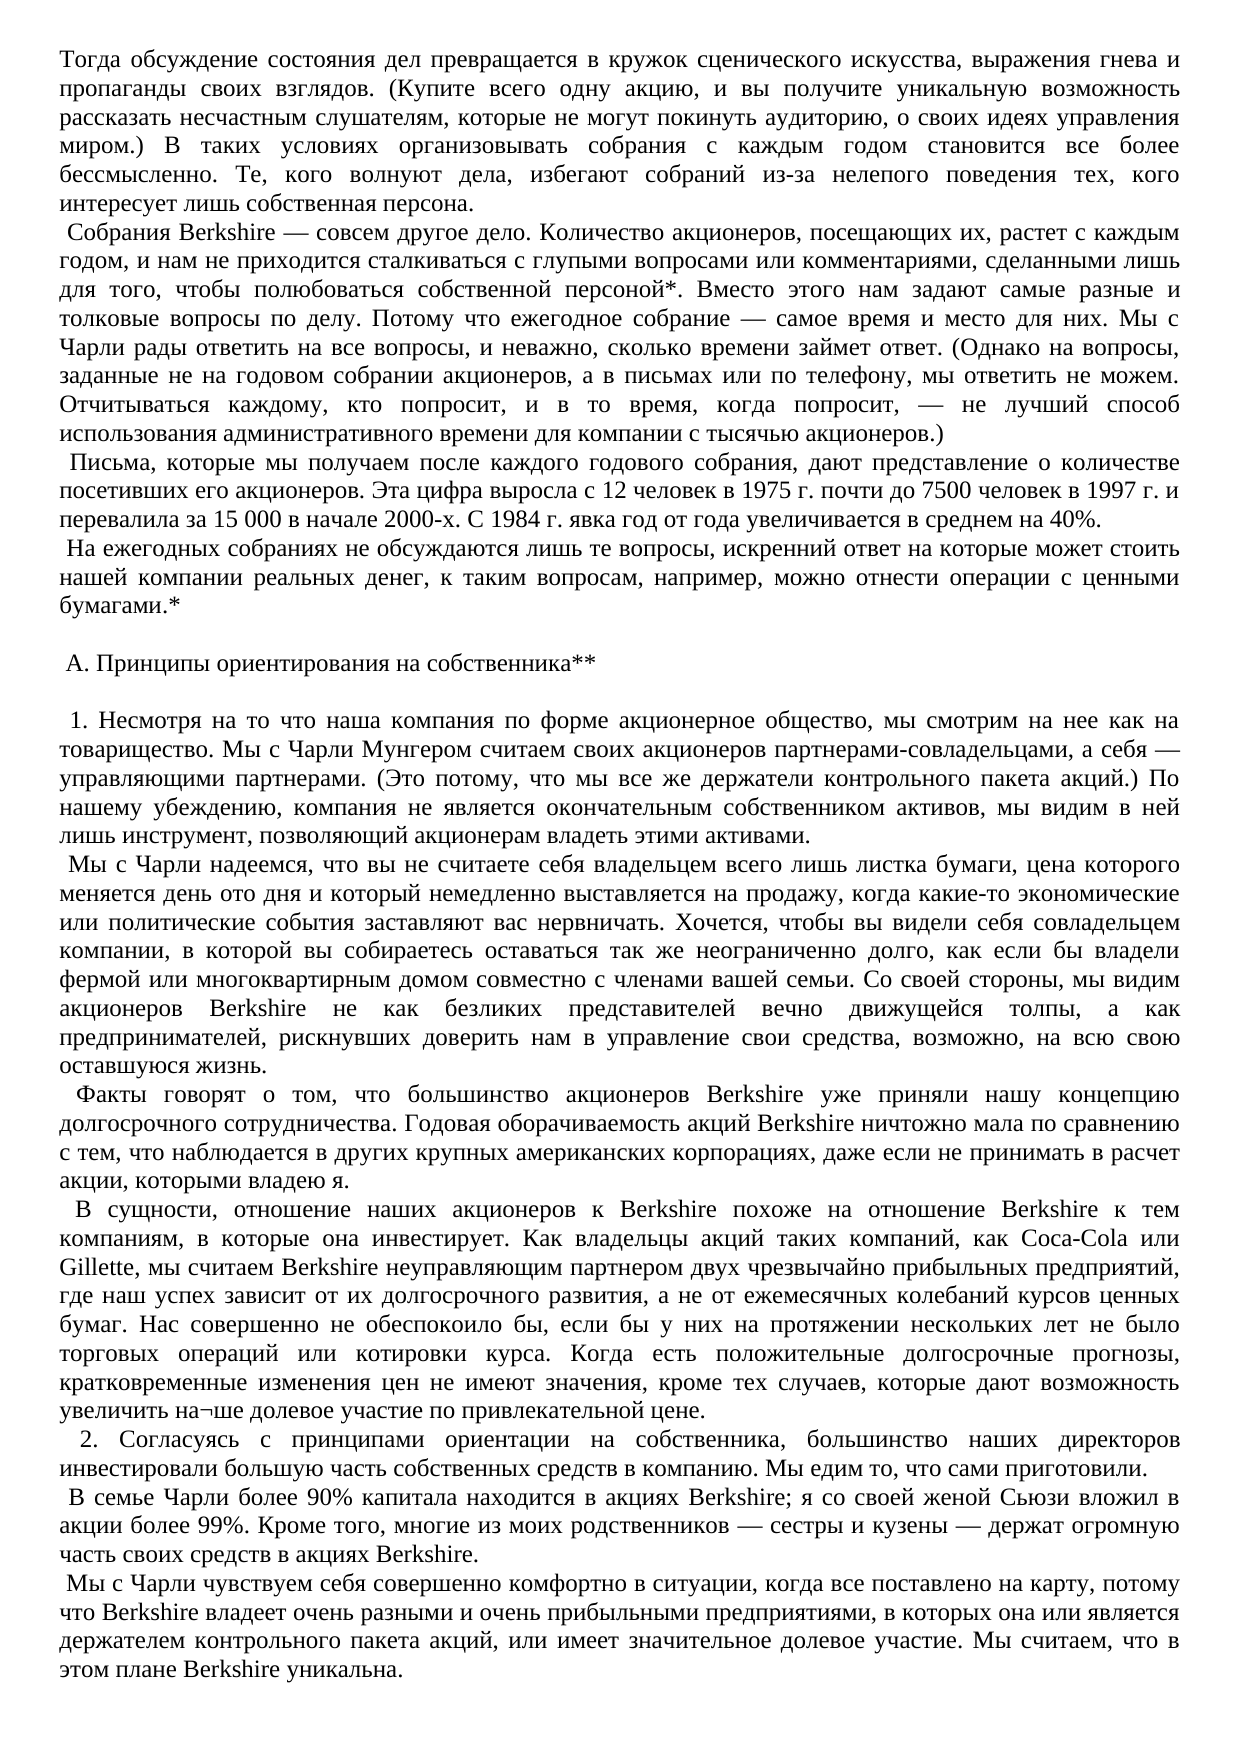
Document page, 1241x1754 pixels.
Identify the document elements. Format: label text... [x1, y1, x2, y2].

text Собрания Berkshire — совсем другое дело. Количество акционеров, посещающих их, растет с каждым годом, и нам не приходится сталкиваться с глупыми вопросами или комментариями, сделанными лишь для того, чтобы полюбоваться собственной персоной*. Вместо этого нам задают самые разные и толковые вопросы по делу. Потому что ежегодное собрание — самое время и место для них. Мы с Чарли рады ответить на все вопросы, и неважно, сколько времени займет ответ. (Однако на вопросы, заданные не на годовом собрании акционеров, а в письмах или по телефону, мы ответить не можем. Отчитываться каждому, кто попросит, и в то время, когда попросит, — не лучший способ использования административного времени для компании с тысячью акционеров.) [59, 217, 1181, 447]
text В семье Чарли более 90% капитала находится в акциях Berkshire; я со своей женой Сьюзи вложил в акции более 99%. Кроме того, многие из моих родственников — сестры и кузены — держат огромную часть своих средств в акциях Berkshire. [59, 1482, 1181, 1568]
text А. Принципы ориентирования на собственника** [59, 648, 1181, 677]
text Мы с Чарли надеемся, что вы не считаете себя владельцем всего лишь листка бумаги, цена которого меняется день ото дня и который немедленно выставляется на продажу, когда какие-то экономические или политические события заставляют вас нервничать. Хочется, чтобы вы видели себя совладельцем компании, в которой вы собираетесь оставаться так же неограниченно долго, как если бы владели фермой или многоквартирным домом совместно с членами вашей семьи. Со своей стороны, мы видим акционеров Berkshire не как безликих представителей вечно движущейся толпы, а как предпринимателей, рискнувших доверить нам в управление свои средства, возможно, на всю свою оставшуюся жизнь. [59, 849, 1181, 1079]
text Мы с Чарли чувствуем себя совершенно комфортно в ситуации, когда все поставлено на карту, потому что Berkshire владеет очень разными и очень прибыльными предприятиями, в которых она или является держателем контрольного пакета акций, или имеет значительное долевое участие. Мы считаем, что в этом плане Berkshire уникальна. [59, 1568, 1181, 1683]
text В сущности, отношение наших акционеров к Berkshire похоже на отношение Berkshire к тем компаниям, в которые она инвестирует. Как владельцы акций таких компаний, как Coca-Cola или Gillette, мы считаем Berkshire неуправляющим партнером двух чрезвычайно прибыльных предприятий, где наш успех зависит от их долгосрочного развития, а не от ежемесячных колебаний курсов ценных бумаг. Нас совершенно не обеспокоило бы, если бы у них на протяжении нескольких лет не было торговых операций или котировки курса. Когда есть положительные долгосрочные прогнозы, кратковременные изменения цен не имеют значения, кроме тех случаев, которые дают возможность увеличить на¬ше долевое участие по привлекательной цене. [59, 1194, 1181, 1424]
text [59, 44, 1181, 217]
text На ежегодных собраниях не обсуждаются лишь те вопросы, искренний ответ на которые может стоить нашей компании реальных денег, к таким вопросам, например, можно отнести операции с ценными бумагами.* [59, 533, 1181, 619]
text Факты говорят о том, что большинство акционеров Berkshire уже приняли нашу концепцию долгосрочного сотрудничества. Годовая оборачиваемость акций Berkshire ничтожно мала по сравнению с тем, что наблюдается в других крупных американских корпорациях, даже если не принимать в расчет акции, которыми владею я. [59, 1079, 1181, 1194]
text 1. Несмотря на то что наша компания по форме акционерное общество, мы смотрим на нее как на товарищество. Мы с Чарли Мунгером считаем своих акционеров партнерами-совладельцами, а себя — управляющими партнерами. (Это потому, что мы все же держатели контрольного пакета акций.) По нашему убеждению, компания не является окончательным собственником активов, мы видим в ней лишь инструмент, позволяющий акционерам владеть этими активами. [59, 706, 1181, 849]
text 2. Согласуясь с принципами ориентации на собственника, большинство наших директоров инвестировали большую часть собственных средств в компанию. Мы едим то, что сами приготовили. [59, 1424, 1181, 1482]
text Письма, которые мы получаем после каждого годового собрания, дают представление о количестве посетивших его акционеров. Эта цифра выросла с 12 человек в 1975 г. почти до 7500 человек в 1997 г. и перевалила за 15 000 в начале 2000-х. С 1984 г. явка год от года увеличивается в среднем на 40%. [59, 447, 1181, 533]
